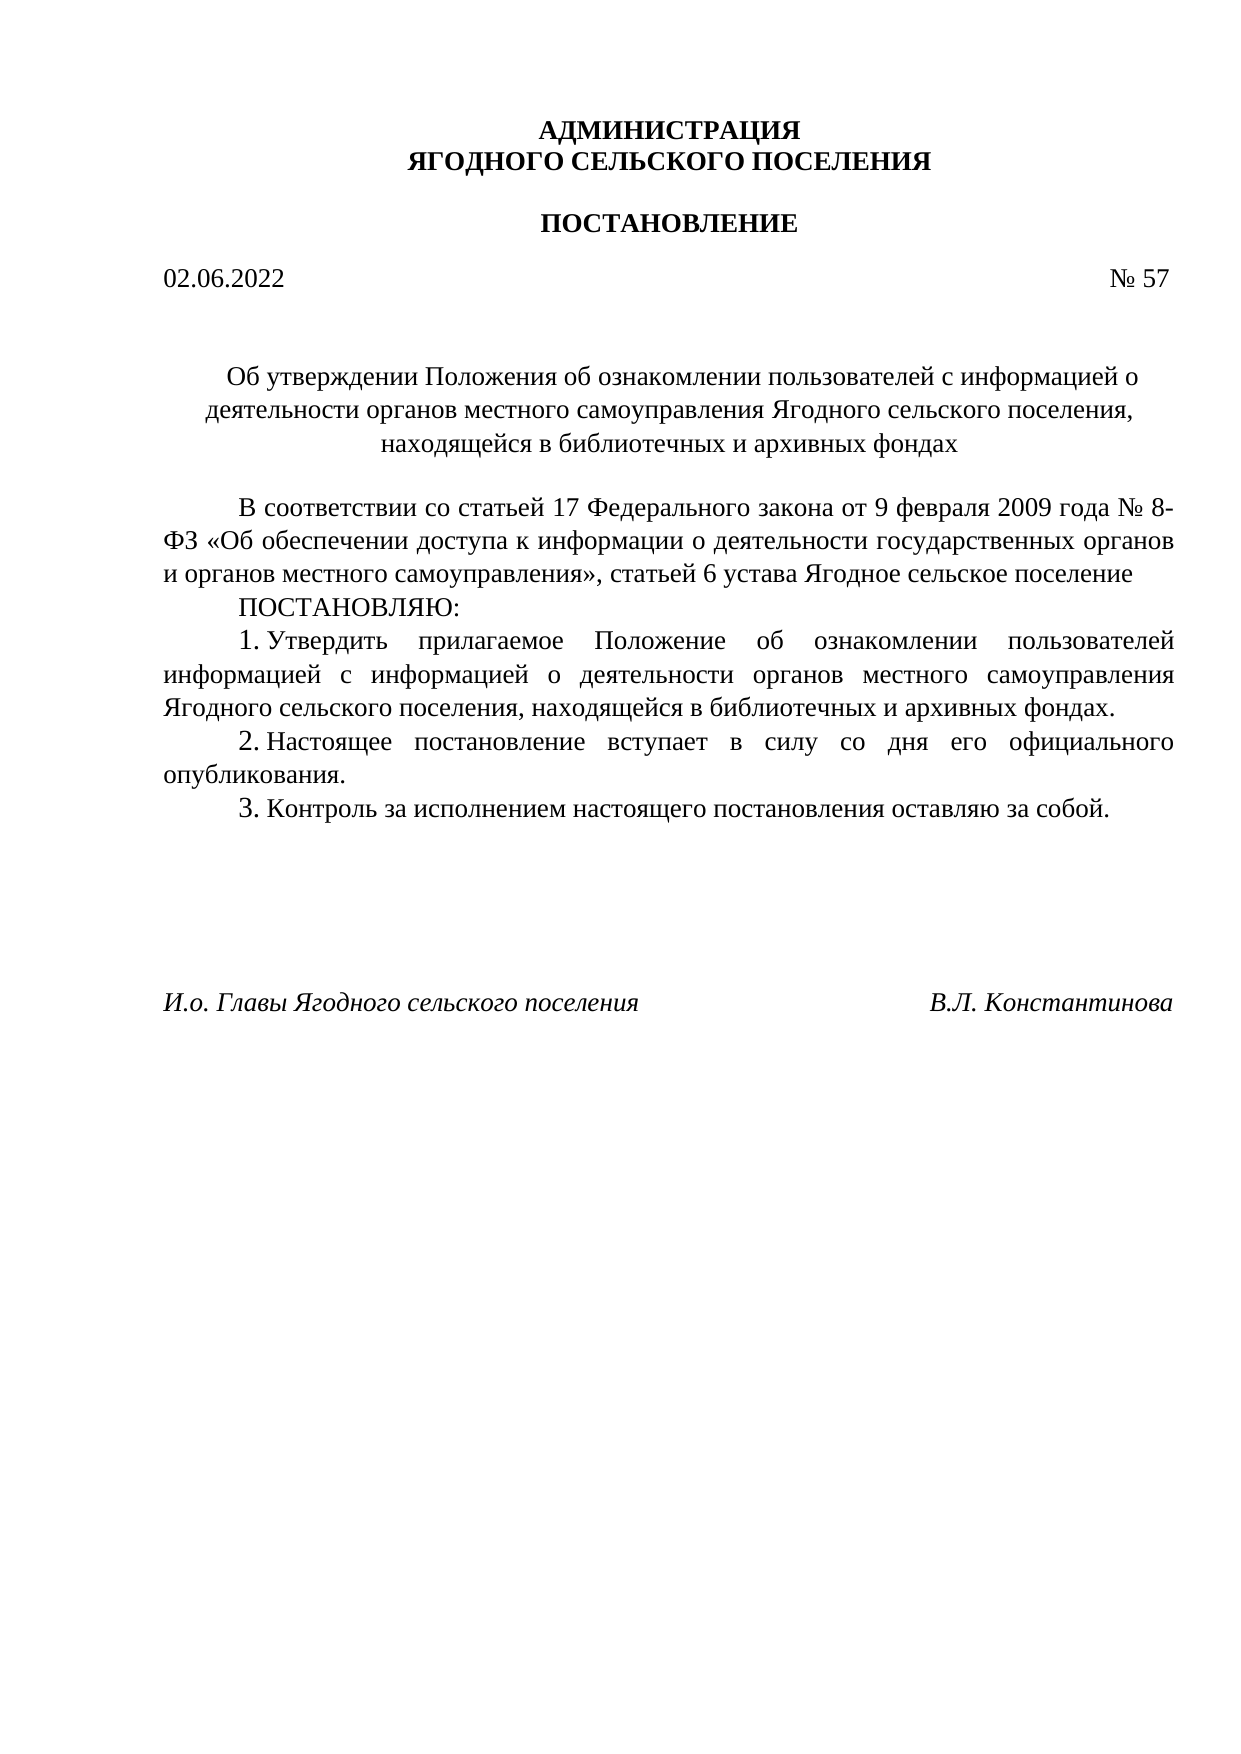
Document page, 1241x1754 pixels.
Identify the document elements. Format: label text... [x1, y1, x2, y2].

list Настоящее постановление вступает в силу со дня его официального опубликования. [163, 724, 1176, 791]
text ЯГОДНОГО СЕЛЬСКОГО ПОСЕЛЕНИЯ [163, 145, 1176, 176]
text АДМИНИСТРАЦИЯ [163, 114, 1176, 145]
text В соответствии со статьей 17 Федерального закона от 9 февраля 2009 года № 8-ФЗ «Об обеспечении доступа к информации о деятельности государственных органов и органов местного самоуправления», статьей 6 устава Ягодное сельское поселение [163, 490, 1176, 589]
text ПОСТАНОВЛЯЮ: [163, 589, 1176, 623]
text И.о. Главы Ягодного сельского поселения В.Л. Константинова [163, 984, 1176, 1018]
list Контроль за исполнением настоящего постановления оставляю за собой. [163, 791, 1176, 824]
text ПОСТАНОВЛЕНИЕ [163, 208, 1176, 239]
text Об утверждении Положения об ознакомлении пользователей с информацией о деятельности органов местного самоуправления Ягодного сельского поселения, находящейся в библиотечных и архивных фондах [163, 358, 1176, 459]
list Утвердить прилагаемое Положение об ознакомлении пользователей информацией с информацией о деятельности органов местного самоуправления Ягодного сельского поселения, находящейся в библиотечных и архивных фондах. [163, 623, 1176, 724]
text 02.06.2022 № 57 [163, 266, 1176, 293]
